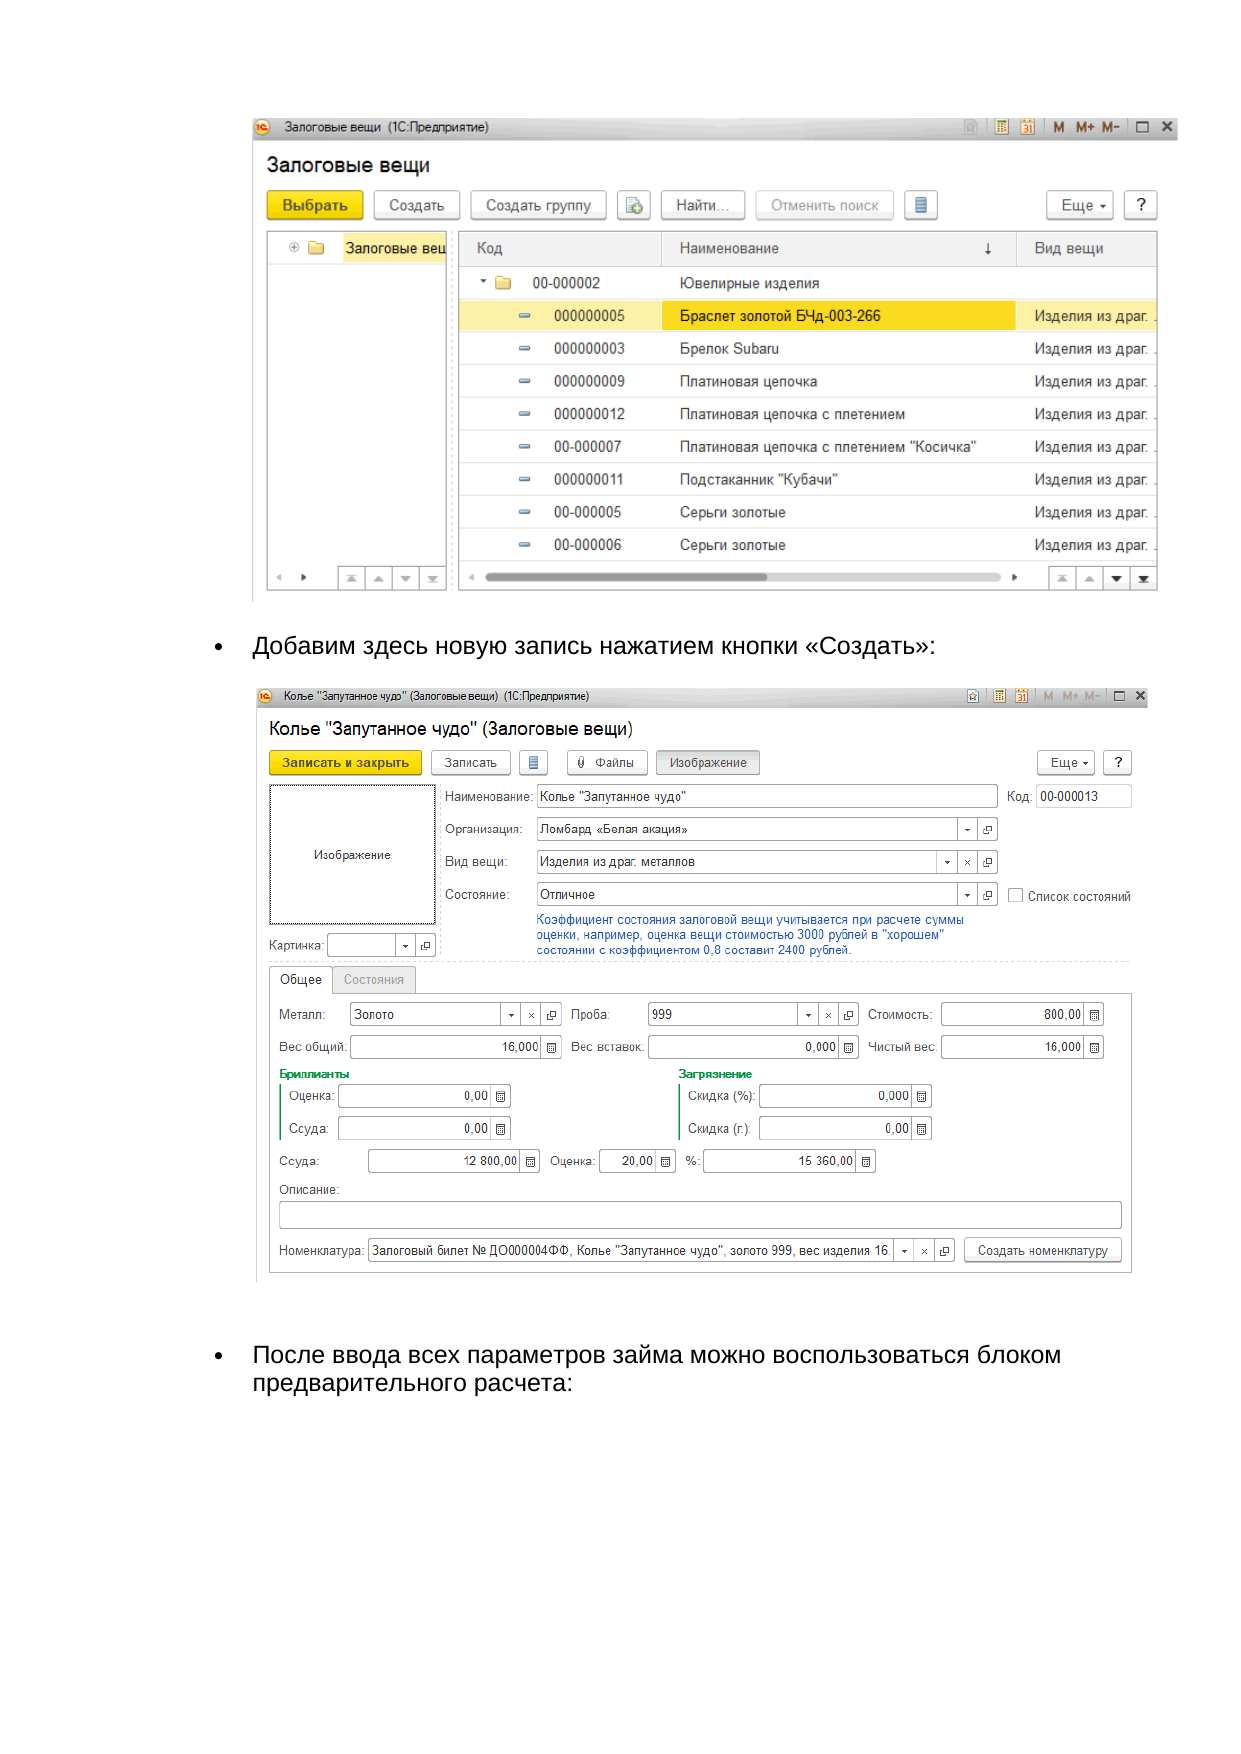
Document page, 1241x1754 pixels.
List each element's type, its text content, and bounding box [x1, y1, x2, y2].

picture [252, 118, 1178, 602]
picture [256, 688, 1148, 1282]
list Добавим здесь новую запись нажатием кнопки «Создать»: [215, 631, 1152, 659]
list После ввода всех параметров займа можно воспользоваться блоком предварительного расчета: [215, 1339, 1152, 1397]
